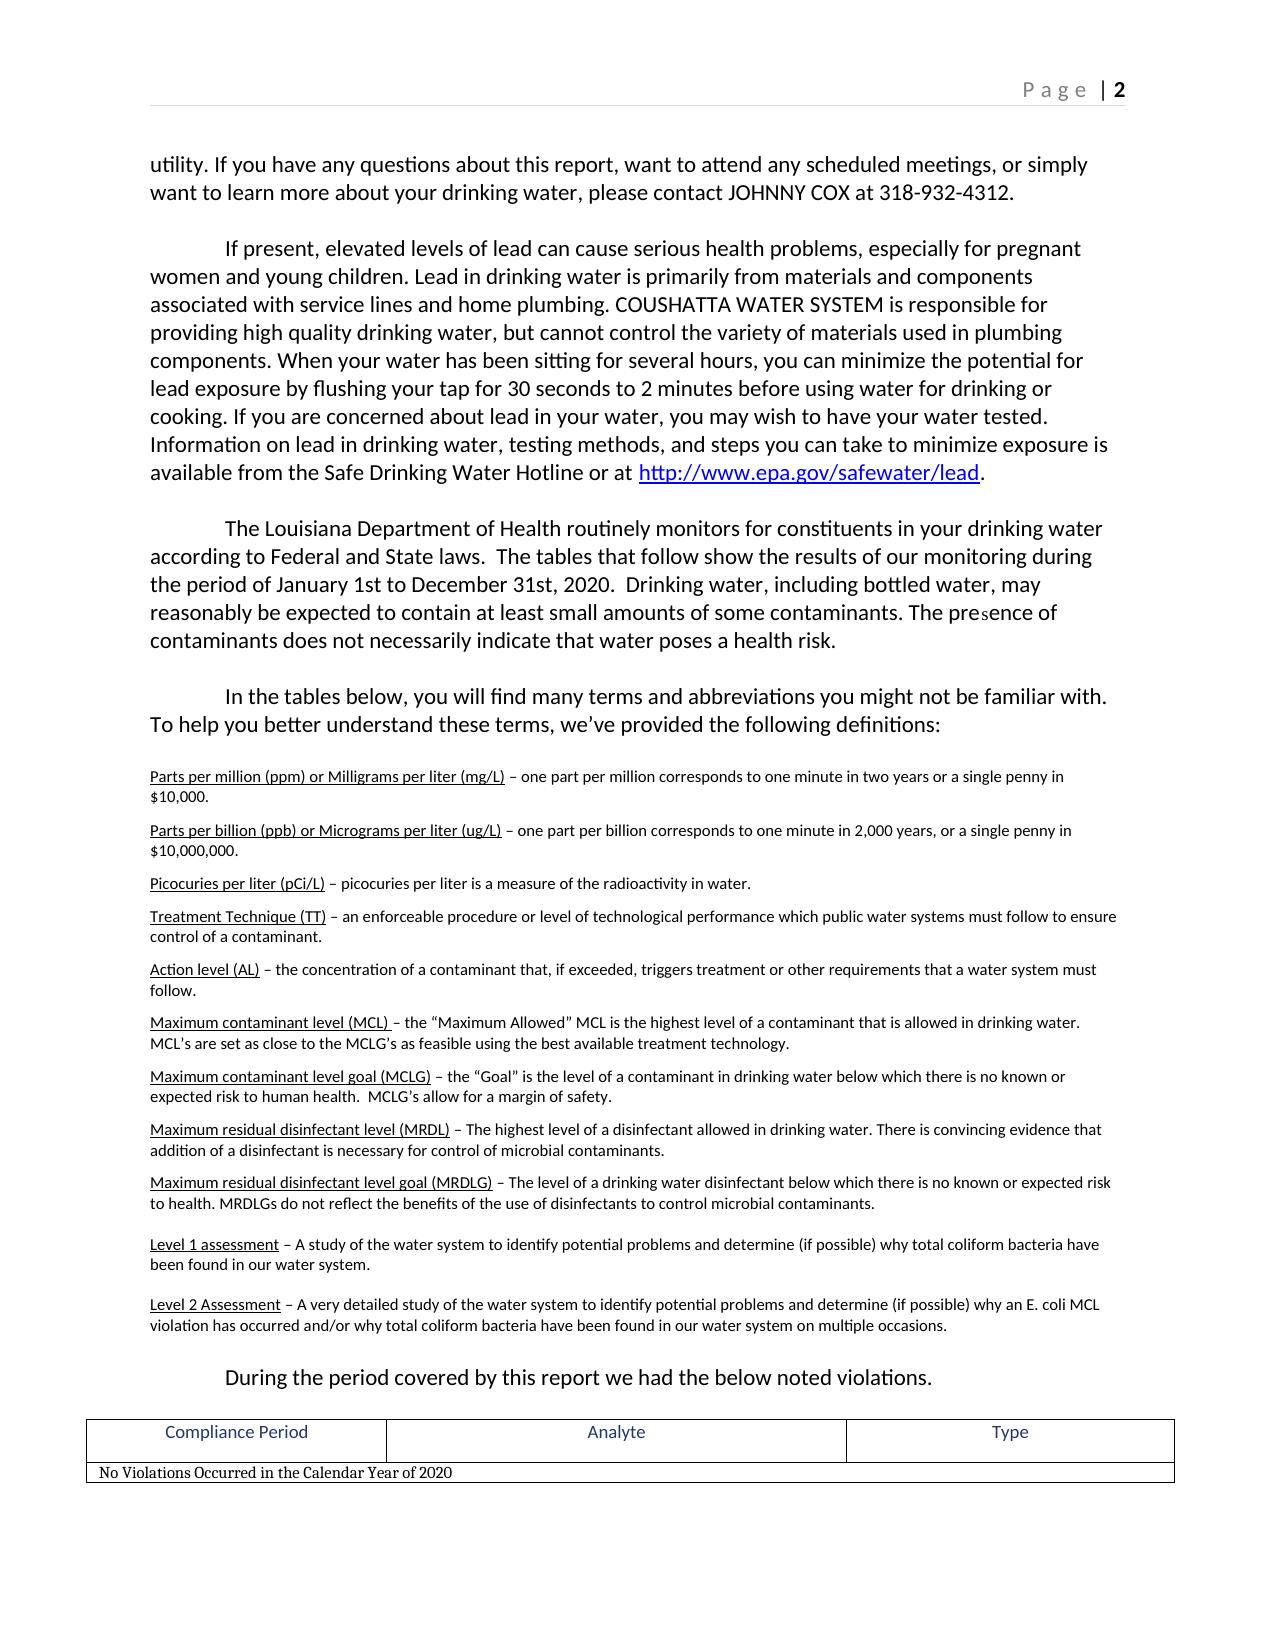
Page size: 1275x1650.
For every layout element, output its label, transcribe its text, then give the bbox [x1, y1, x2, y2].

text Level 1 assessment – A study of the water system to identify potential problems and determine (if possible) why total coliform bacteria have been found in our water system. [150, 1234, 1125, 1274]
text Action level (AL) – the concentration of a contaminant that, if exceeded, triggers treatment or other requirements that a water system must follow. [150, 959, 1125, 1000]
text Parts per billion (ppb) or Micrograms per liter (ug/L) – one part per billion corresponds to one minute in 2,000 years, or a single penny in $10,000,000. [150, 820, 1125, 860]
text Maximum residual disinfectant level goal (MRDLG) – The level of a drinking water disinfectant below which there is no known or expected risk to health. MRDLGs do not reflect the benefits of the use of disinfectants to control microbial contaminants. [150, 1173, 1125, 1213]
text Maximum contaminant level (MCL) – the “Maximum Allowed” MCL is the highest level of a contaminant that is allowed in drinking water. MCL’s are set as close to the MCLG’s as feasible using the best available treatment technology. [150, 1013, 1125, 1053]
text The Louisiana Department of Health routinely monitors for constituents in your drinking water according to Federal and State laws. The tables that follow show the results of our monitoring during the period of January 1st to December 31st, 2020. Drinking water, including bottled water, may reasonably be expected to contain at least small amounts of some contaminants. The presence of contaminants does not necessarily indicate that water poses a health risk. [150, 514, 1125, 654]
text If present, elevated levels of lead can cause serious health problems, especially for pregnant women and young children. Lead in drinking water is primarily from materials and components associated with service lines and home plumbing. COUSHATTA WATER SYSTEM is responsible for providing high quality drinking water, but cannot control the variety of materials used in plumbing components. When your water has been sitting for several hours, you can minimize the potential for lead exposure by flushing your tap for 30 seconds to 2 minutes before using water for drinking or cooking. If you are concerned about lead in your water, you may wish to have your water tested. Information on lead in drinking water, testing methods, and steps you can take to minimize exposure is available from the Safe Drinking Water Hotline or at http://www.epa.gov/safewater/lead. [150, 234, 1125, 486]
table_header Compliance Period [87, 1420, 386, 1462]
table_header Analyte [387, 1420, 846, 1462]
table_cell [87, 1463, 1174, 1482]
text Picocuries per liter (pCi/L) – picocuries per liter is a measure of the radioactivity in water. [150, 873, 1125, 893]
text Maximum residual disinfectant level (MRDL) – The highest level of a disinfectant allowed in drinking water. There is convincing evidence that addition of a disinfectant is necessary for control of microbial contaminants. [150, 1119, 1125, 1160]
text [150, 150, 1125, 206]
text During the period covered by this report we had the below noted violations. [150, 1363, 1125, 1391]
text Maximum contaminant level goal (MCLG) – the “Goal” is the level of a contaminant in drinking water below which there is no known or expected risk to human health. MCLG’s allow for a margin of safety. [150, 1066, 1125, 1107]
text Parts per million (ppm) or Milligrams per liter (mg/L) – one part per million corresponds to one minute in two years or a single penny in $10,000. [150, 766, 1125, 807]
table_header Type [847, 1420, 1174, 1462]
text Level 2 Assessment – A very detailed study of the water system to identify potential problems and determine (if possible) why an E. coli MCL violation has occurred and/or why total coliform bacteria have been found in our water system on multiple occasions. [150, 1295, 1125, 1335]
text Treatment Technique (TT) – an enforceable procedure or level of technological performance which public water systems must follow to ensure control of a contaminant. [150, 906, 1125, 947]
text In the tables below, you will find many terms and abbreviations you might not be familiar with. To help you better understand these terms, we’ve provided the following definitions: [150, 682, 1125, 738]
